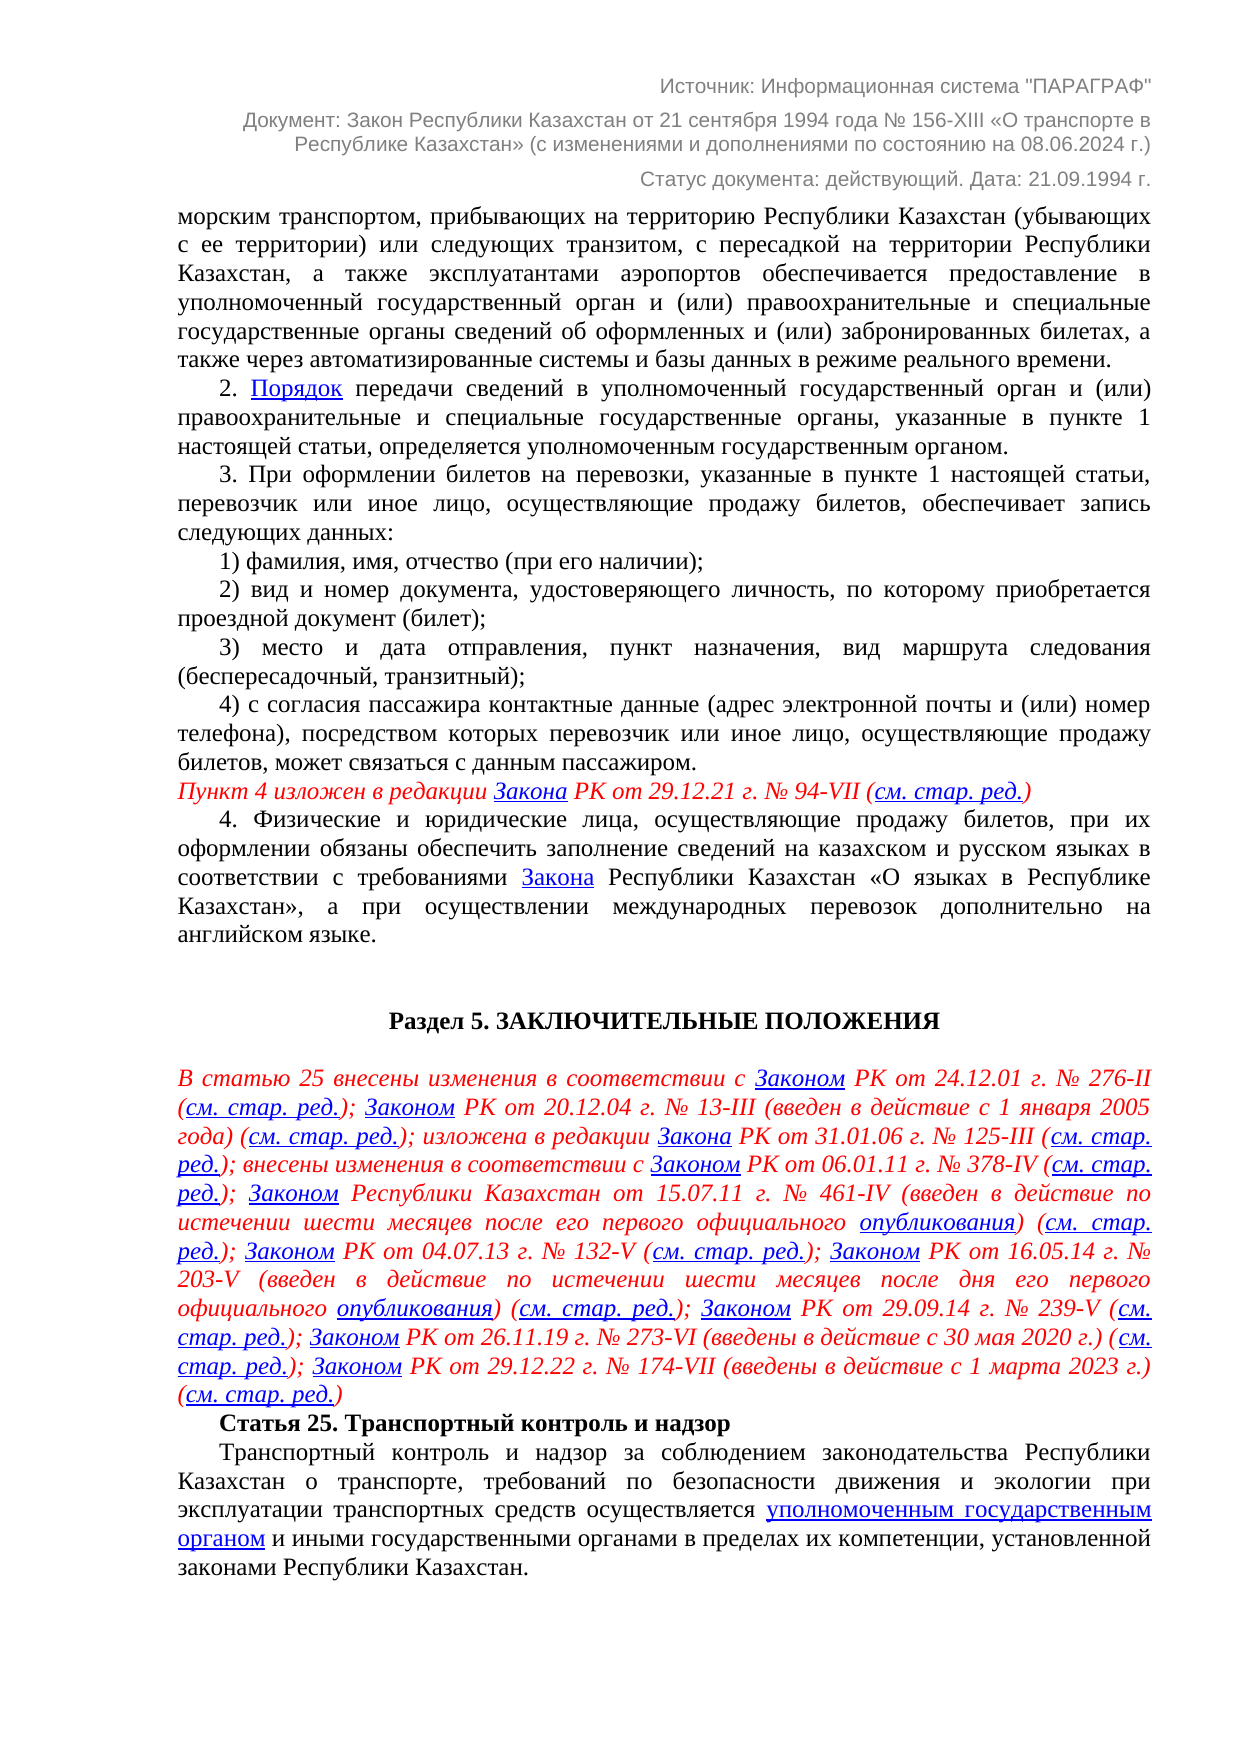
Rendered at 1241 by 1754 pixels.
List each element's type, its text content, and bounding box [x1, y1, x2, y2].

text 1) фамилия, имя, отчество (при его наличии); [177, 546, 1152, 574]
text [177, 201, 1152, 373]
text 3) место и дата отправления, пункт назначения, вид маршрута следования (беспересадочный, транзитный); [177, 632, 1152, 689]
text 3. При оформлении билетов на перевозки, указанные в пункте 1 настоящей статьи, перевозчик или иное лицо, осуществляющие продажу билетов, обеспечивает запись следующих данных: [177, 459, 1152, 546]
text Транспортный контроль и надзор за соблюдением законодательства Республики Казахстан о транспорте, требований по безопасности движения и экологии при эксплуатации транспортных средств осуществляется уполномоченным государственным органом и иными государственными органами в пределах их компетенции, установленной законами Республики Казахстан. [177, 1437, 1152, 1581]
text В статью 25 внесены изменения в соответствии с Законом РК от 24.12.01 г. № 276-II (см. стар. ред.); Законом РК от 20.12.04 г. № 13-III (введен в действие с 1 января 2005 года) (см. стар. ред.); изложена в редакции Закона РК от 31.01.06 г. № 125-III (см. стар. ред.); внесены изменения в соответствии с 3аконом РК от 06.01.11 г. № 378-IV (см. стар. ред.); Законом Республики Казахстан от 15.07.11 г. № 461-IV (введен в действие по истечении шести месяцев после его первого официального опубликования) (см. стар. ред.); Законом РК от 04.07.13 г. № 132-V (см. стар. ред.); Законом РК от 16.05.14 г. № 203-V (введен в действие по истечении шести месяцев после дня его первого официального опубликования) (см. стар. ред.); Законом РК от 29.09.14 г. № 239-V (см. стар. ред.); Законом РК от 26.11.19 г. № 273-VI (введены в действие с 30 мая 2020 г.) (см. стар. ред.); Законом РК от 29.12.22 г. № 174-VII (введены в действие с 1 марта 2023 г.) (см. стар. ред.) [177, 1063, 1152, 1408]
text 2. Порядок передачи сведений в уполномоченный государственный орган и (или) правоохранительные и специальные государственные органы, указанные в пункте 1 настоящей статьи, определяется уполномоченным государственным органом. [177, 373, 1152, 459]
text Статья 25. Транспортный контроль и надзор [219, 1408, 1152, 1437]
text Раздел 5. ЗАКЛЮЧИТЕЛЬНЫЕ ПОЛОЖЕНИЯ [177, 1006, 1152, 1034]
text Пункт 4 изложен в редакции Закона РК от 29.12.21 г. № 94-VII (см. стар. ред.) [177, 776, 1152, 804]
text 4. Физические и юридические лица, осуществляющие продажу билетов, при их оформлении обязаны обеспечить заполнение сведений на казахском и русском языках в соответствии с требованиями Закона Республики Казахстан «О языках в Республике Казахстан», а при осуществлении международных перевозок дополнительно на английском языке. [177, 804, 1152, 948]
text 2) вид и номер документа, удостоверяющего личность, по которому приобретается проездной документ (билет); [177, 574, 1152, 632]
text 4) с согласия пассажира контактные данные (адрес электронной почты и (или) номер телефона), посредством которых перевозчик или иное лицо, осуществляющие продажу билетов, может связаться с данным пассажиром. [177, 689, 1152, 776]
